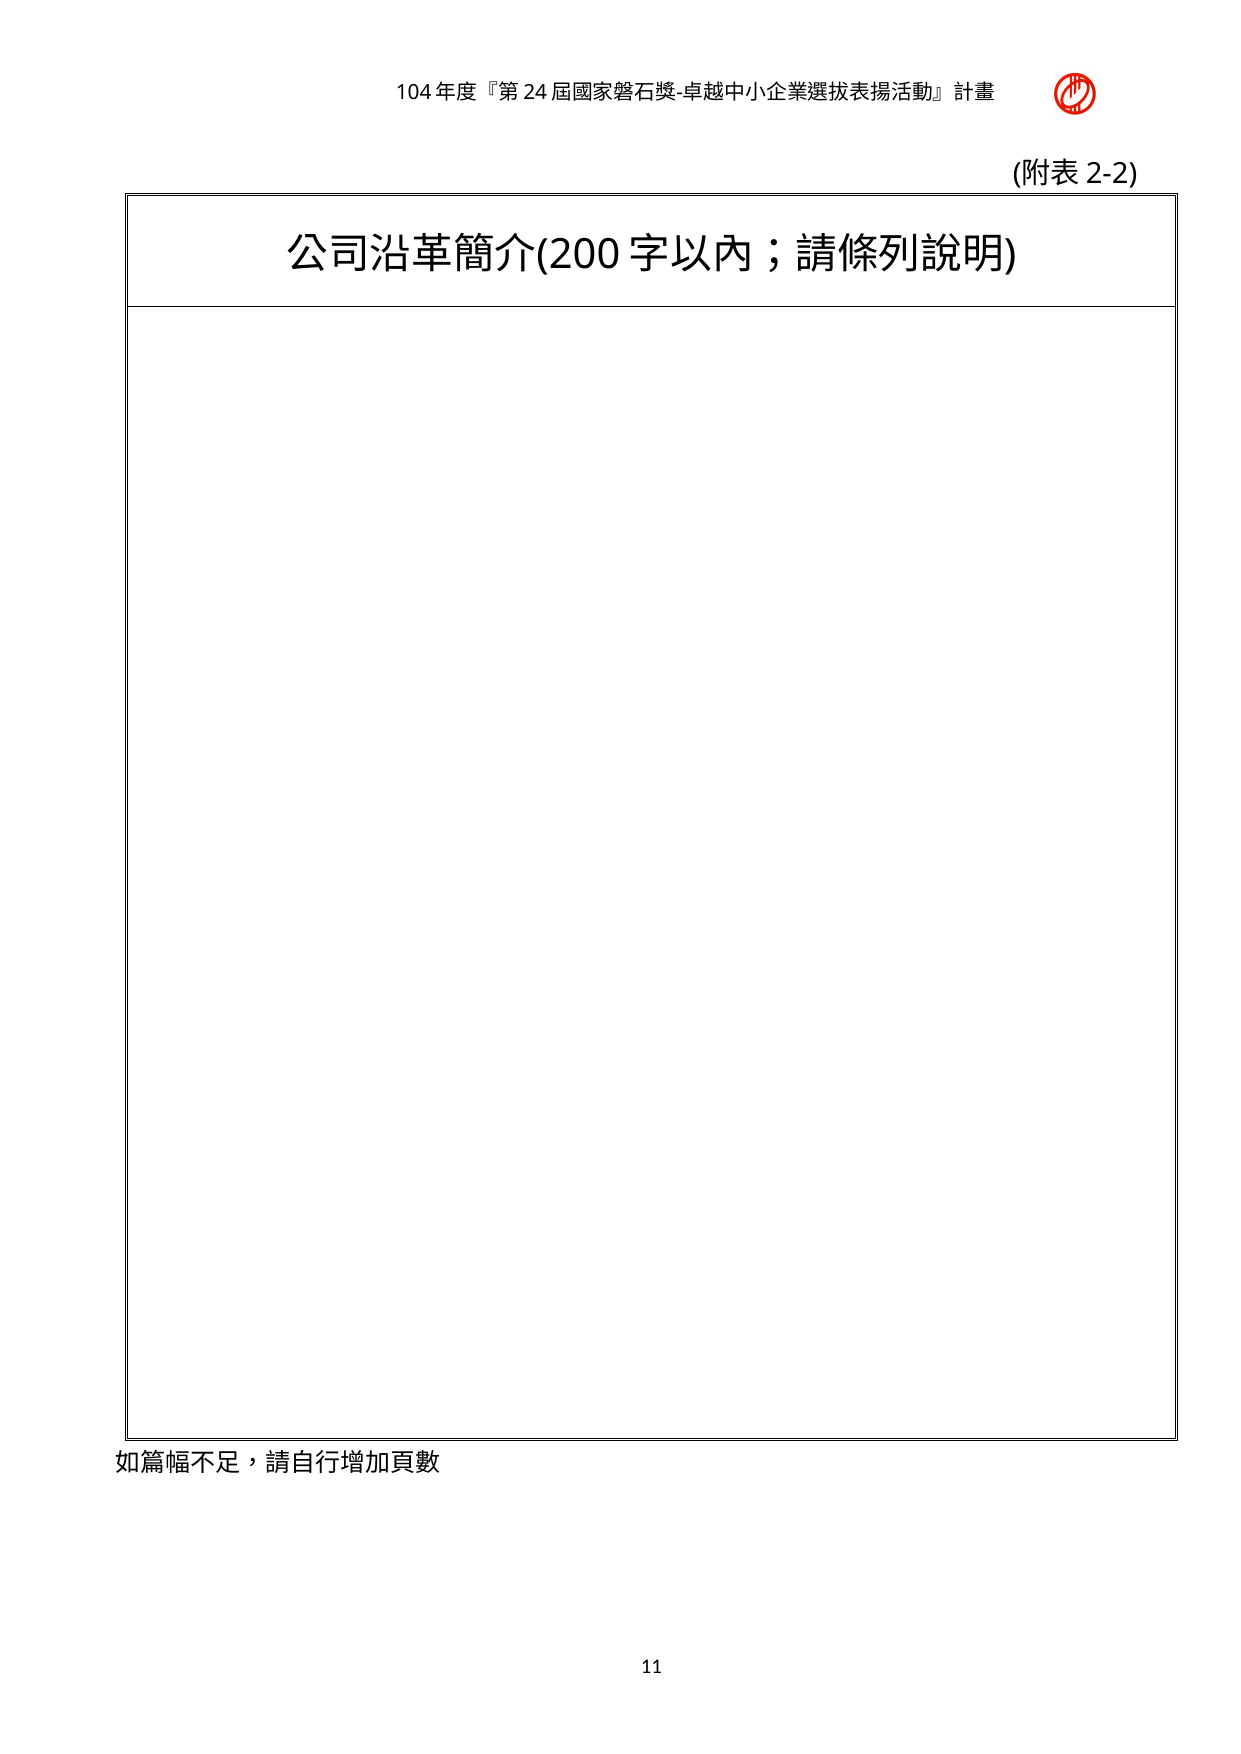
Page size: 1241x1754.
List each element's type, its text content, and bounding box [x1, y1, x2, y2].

text (附表2-2) [165, 150, 1137, 192]
table_cell [128, 307, 1175, 1438]
text 如篇幅不足，請自行增加頁數 [109, 1441, 1079, 1479]
table_header 公司沿革簡介(200字以內；請條列說明) [128, 196, 1175, 306]
